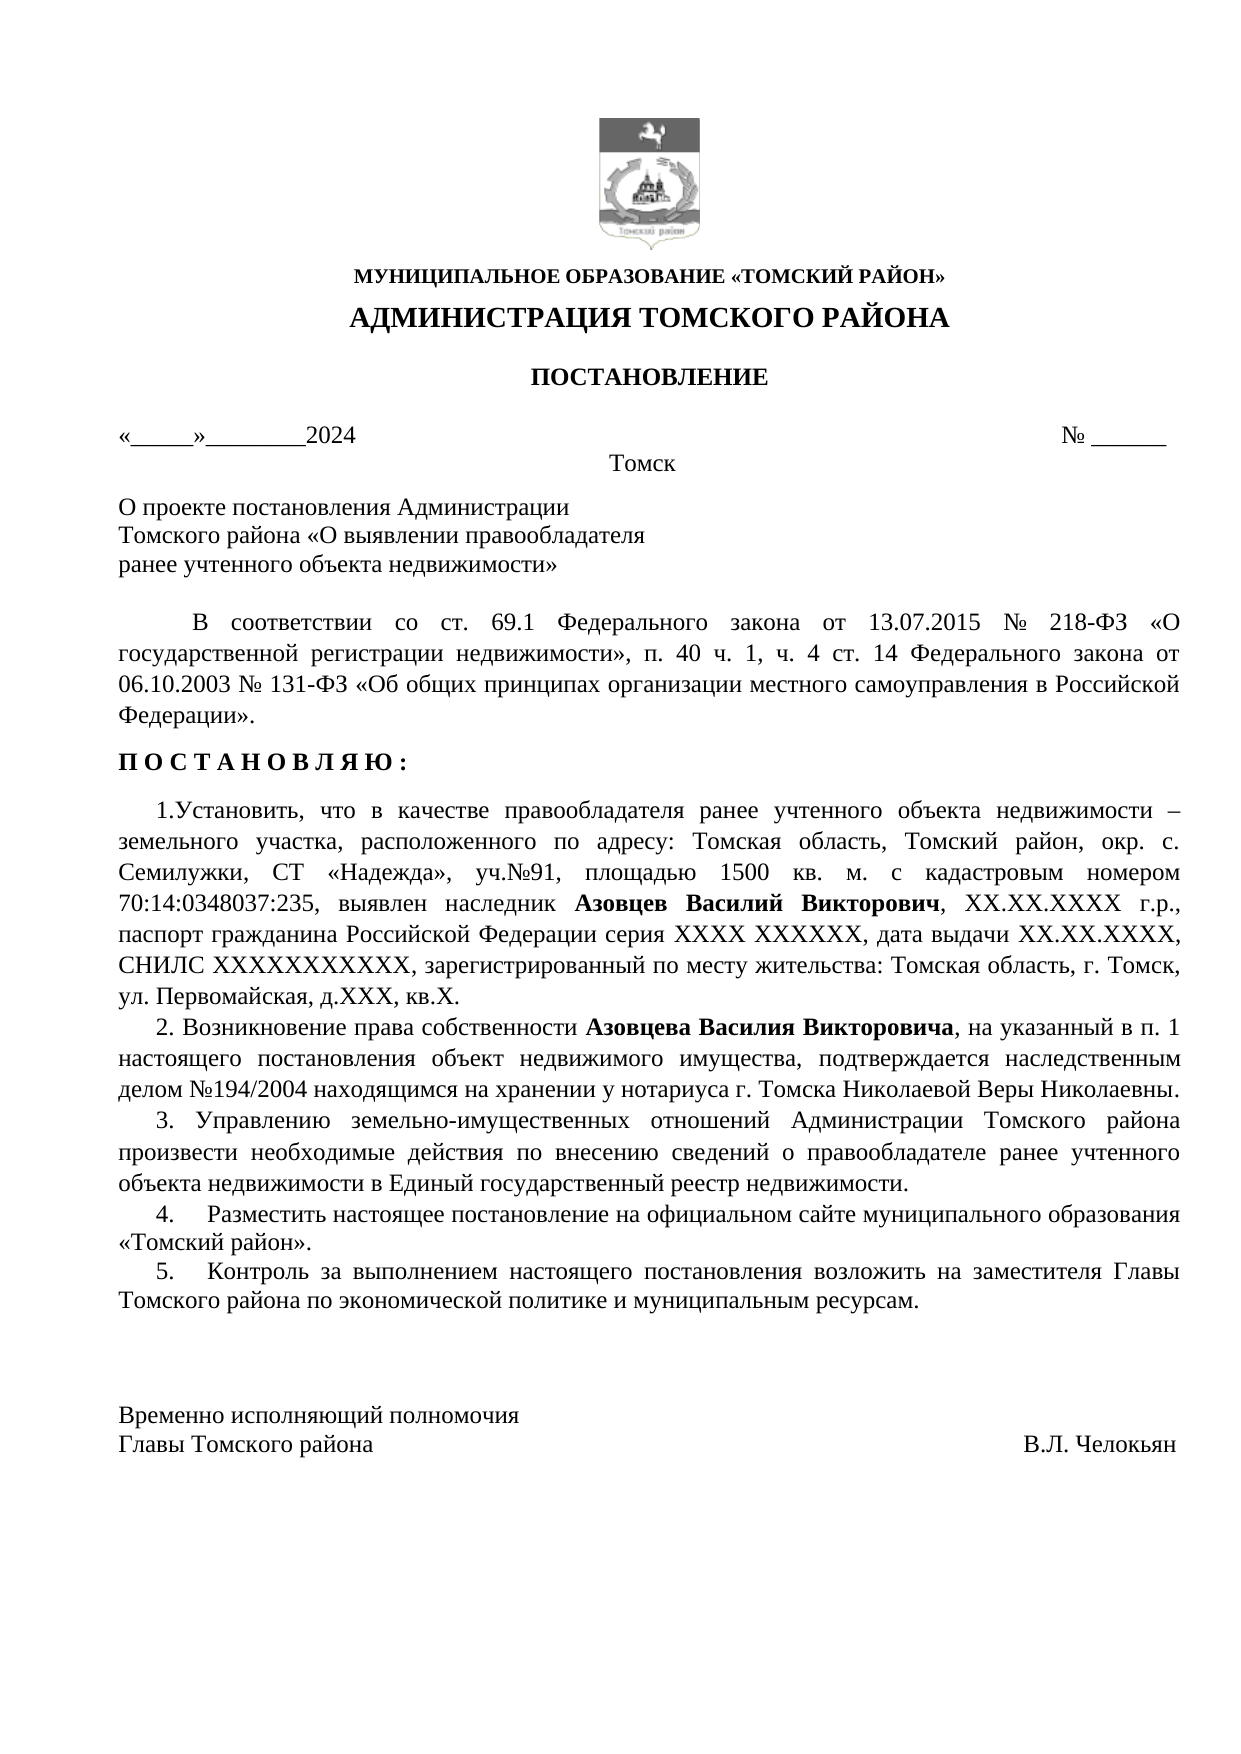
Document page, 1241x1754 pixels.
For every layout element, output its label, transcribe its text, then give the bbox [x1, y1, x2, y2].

text 2. Возникновение права собственности Азовцева Василия Викторовича, на указанный в п. 1 настоящего постановления объект недвижимого имущества, подтверждается наследственным делом №194/2004 находящимся на хранении у нотариуса г. Томска Николаевой Веры Николаевны. [118, 1012, 1181, 1103]
text МУНИЦИПАЛЬНОЕ ОБРАЗОВАНИЕ «ТОМСКИЙ РАЙОН» [118, 264, 1181, 288]
text ранее учтенного объекта недвижимости» [118, 549, 1181, 578]
text Временно исполняющий полномочия [118, 1400, 1181, 1429]
text «_____»________2024 № ______ [118, 420, 1181, 448]
text Томск [118, 448, 1167, 477]
text 3. Управлению земельно-имущественных отношений Администрации Томского района произвести необходимые действия по внесению сведений о правообладателе ранее учтенного объекта недвижимости в Единый государственный реестр недвижимости. [118, 1106, 1181, 1196]
text О проекте постановления Администрации [118, 492, 1181, 520]
text П О С Т А Н О В Л Я Ю : [118, 747, 1181, 776]
text АДМИНИСТРАЦИЯ ТОМСКОГО РАЙОНА [118, 300, 1181, 333]
list Контроль за выполнением настоящего постановления возложить на заместителя Главы Томского района по экономической политике и муниципальным ресурсам. [118, 1256, 1181, 1314]
text ПОСТАНОВЛЕНИЕ [118, 362, 1181, 391]
text Главы Томского района В.Л. Челокьян [118, 1429, 1181, 1457]
text Томского района «О выявлении правообладателя [118, 520, 1181, 549]
list Разместить настоящее постановление на официальном сайте муниципального образования «Томский район». [118, 1199, 1181, 1256]
text 1.Установить, что в качестве правообладателя ранее учтенного объекта недвижимости – земельного участка, расположенного по адресу: Томская область, Томский район, окр. с. Семилужки, СТ «Надежда», уч.№91, площадью 1500 кв. м. с кадастровым номером 70:14:0348037:235, выявлен наследник Азовцев Василий Викторович, XX.XX.XXXX г.р., паспорт гражданина Российской Федерации серия XXXX XXXXXX, дата выдачи XX.XX.XXXX, СНИЛС XXXXXXXXXXX, зарегистрированный по месту жительства: Томская область, г. Томск, ул. Первомайская, д.ХХХ, кв.Х. [118, 795, 1181, 1010]
text В соответствии со ст. 69.1 Федерального закона от 13.07.2015 № 218-ФЗ «О государственной регистрации недвижимости», п. 40 ч. 1, ч. 4 ст. 14 Федерального закона от 06.10.2003 № 131-ФЗ «Об общих принципах организации местного самоуправления в Российской Федерации». [118, 607, 1181, 728]
